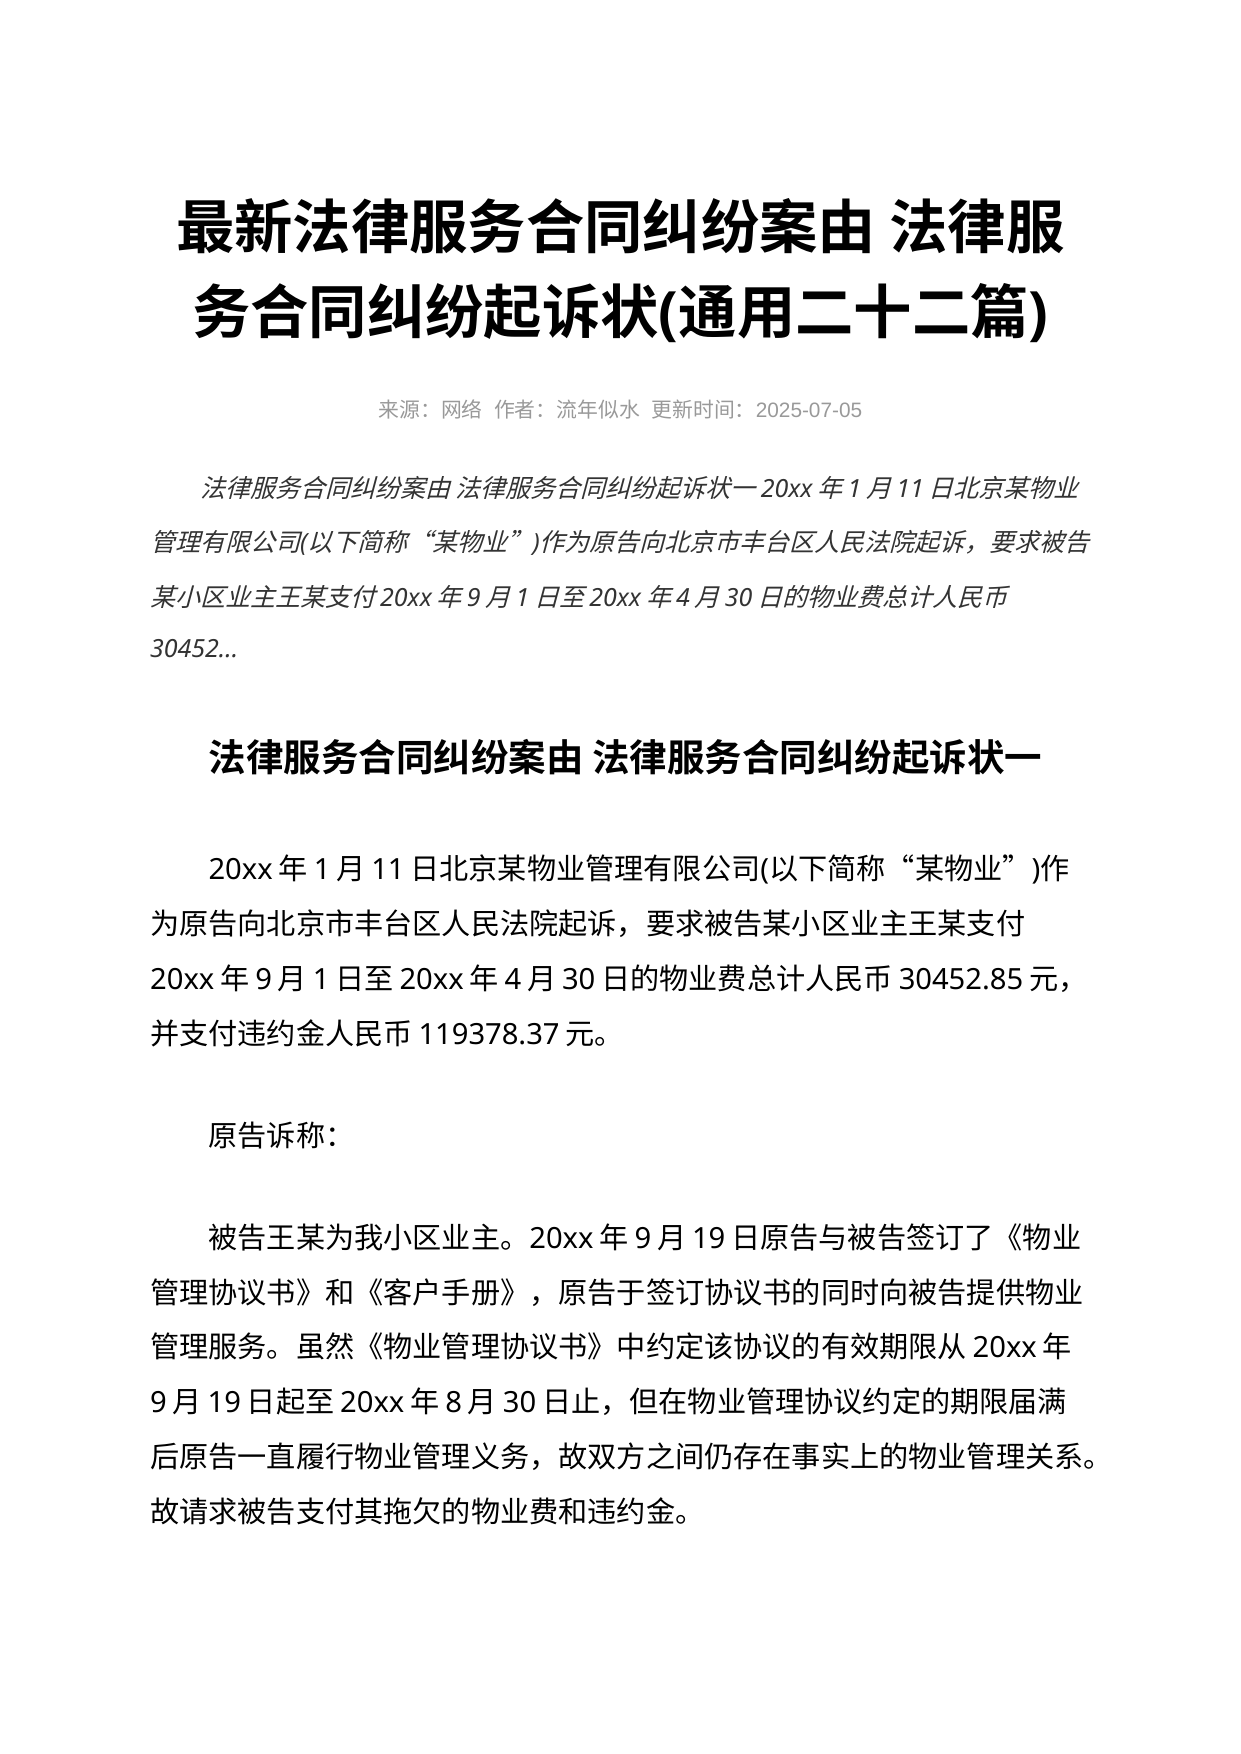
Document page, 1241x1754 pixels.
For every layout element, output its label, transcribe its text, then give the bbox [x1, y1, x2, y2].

text 法律服务合同纠纷案由 法律服务合同纠纷起诉状一 [150, 728, 1090, 782]
text 20xx年1月11日北京某物业管理有限公司(以下简称“某物业”)作为原告向北京市丰台区人民法院起诉，要求被告某小区业主王某支付20xx年9月1日至20xx年4月30日的物业费总计人民币30452.85元，并支付违约金人民币119378.37元。 [150, 846, 1090, 1053]
subtitle 最新法律服务合同纠纷案由 法律服务合同纠纷起诉状(通用二十二篇) [150, 181, 1090, 351]
text 来源：网络 作者：流年似水 更新时间：2025-07-05 [150, 397, 1090, 421]
text 被告王某为我小区业主。20xx年9月19日原告与被告签订了《物业管理协议书》和《客户手册》，原告于签订协议书的同时向被告提供物业管理服务。虽然《物业管理协议书》中约定该协议的有效期限从20xx年9月19日起至20xx年8月30日止，但在物业管理协议约定的期限届满后原告一直履行物业管理义务，故双方之间仍存在事实上的物业管理关系。故请求被告支付其拖欠的物业费和违约金。 [150, 1214, 1090, 1531]
text 原告诉称： [150, 1112, 1090, 1155]
text 法律服务合同纠纷案由 法律服务合同纠纷起诉状一20xx年1月11日北京某物业管理有限公司(以下简称“某物业”)作为原告向北京市丰台区人民法院起诉，要求被告某小区业主王某支付20xx年9月1日至20xx年4月30日的物业费总计人民币30452... [150, 468, 1090, 664]
